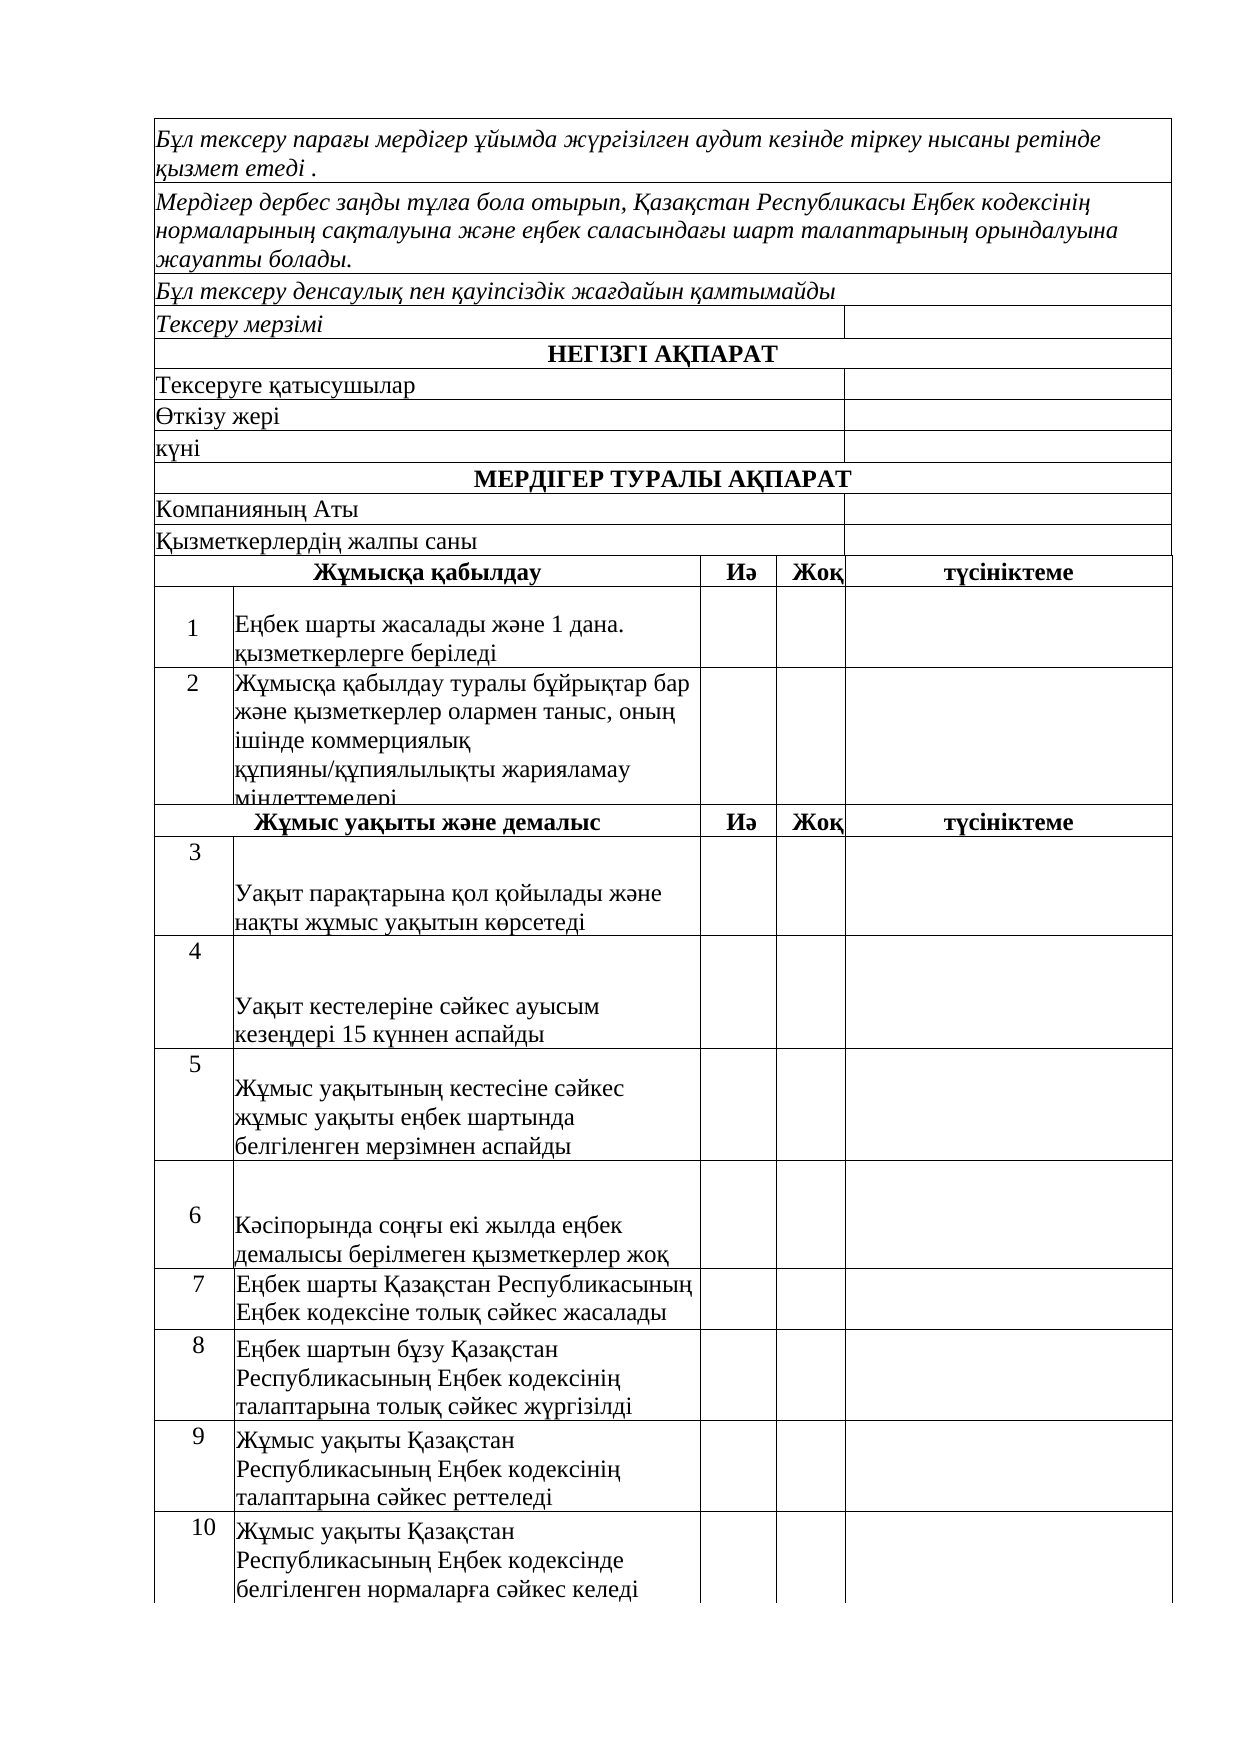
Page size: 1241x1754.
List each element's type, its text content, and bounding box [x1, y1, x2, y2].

table_cell [701, 668, 776, 804]
table_cell 8 [155, 1330, 234, 1420]
table_cell 1 [155, 587, 233, 667]
table_cell [777, 1269, 845, 1329]
table_cell Жұмысқа қабылдау [155, 556, 700, 586]
table_cell 5 [155, 1049, 233, 1159]
table_cell [701, 1161, 776, 1268]
table_cell Уақыт парақтарына қол қойылады және нақты жұмыс уақытын көрсетеді [234, 837, 700, 935]
table_cell Еңбек шартын бұзу Қазақстан Республикасының Еңбек кодексінің талаптарына толық сәйкес жүргізілді [235, 1330, 700, 1420]
table_cell [846, 936, 1172, 1048]
table_cell [777, 587, 845, 667]
table_cell МЕРДІГЕР ТУРАЛЫ АҚПАРАТ [155, 463, 1171, 493]
table_cell [701, 837, 776, 935]
table_cell күні [155, 431, 844, 462]
table_cell Өткізу жері [155, 400, 844, 430]
table_cell Бұл тексеру денсаулық пен қауіпсіздік жағдайын қамтымайды [155, 274, 1171, 304]
table_cell Жұмыс уақытының кестесіне сәйкес жұмыс уақыты еңбек шартында белгіленген мерзімнен аспайды [234, 1049, 700, 1159]
table_cell [845, 306, 1171, 338]
table_cell Иә [701, 556, 776, 586]
table_cell [845, 494, 1171, 524]
table_cell [701, 587, 776, 667]
table_cell Жұмыс уақыты Қазақстан Республикасының Еңбек кодексінің талаптарына сәйкес реттеледі [235, 1421, 700, 1511]
table_cell 2 [155, 668, 233, 804]
table_cell [846, 837, 1172, 935]
table_cell [777, 668, 845, 804]
table_cell 7 [155, 1269, 234, 1329]
table_cell 9 [155, 1421, 234, 1511]
table_cell Тексеруге қатысушылар [155, 369, 844, 399]
table_cell түсініктеме [846, 805, 1172, 836]
table_cell Иә [701, 805, 776, 836]
table_cell [701, 1049, 776, 1159]
table_cell [846, 1049, 1172, 1159]
table_cell [777, 1049, 845, 1159]
table_cell [701, 936, 776, 1048]
table_cell Мердігер дербес заңды тұлға бола отырып, Қазақстан Республикасы Еңбек кодексінің нормаларының сақталуына және еңбек саласындағы шарт талаптарының орындалуына жауапты болады. [155, 183, 1171, 273]
table_cell [777, 1421, 845, 1511]
table_cell [701, 1512, 776, 1603]
table_cell Еңбек шарты Қазақстан Республикасының Еңбек кодексіне толық сәйкес жасалады [235, 1269, 700, 1329]
table_cell 4 [155, 936, 233, 1048]
table_cell НЕГІЗГІ АҚПАРАТ [155, 339, 1171, 368]
table_cell [777, 837, 845, 935]
table_cell түсініктеме [846, 556, 1172, 586]
table_cell 3 [155, 837, 233, 935]
table_cell 6 [155, 1161, 233, 1268]
table_cell Жұмыс уақыты және демалыс [155, 805, 700, 836]
table_cell [701, 1421, 776, 1511]
table_cell [777, 1161, 845, 1268]
table_cell Жоқ [777, 805, 845, 836]
table_cell 10 [155, 1512, 234, 1603]
table_cell [701, 1330, 776, 1420]
table_cell [845, 369, 1171, 399]
table_cell [846, 1161, 1172, 1268]
table_cell [846, 1330, 1172, 1420]
table_cell [701, 1269, 776, 1329]
table_cell Кәсіпорында соңғы екі жылда еңбек демалысы берілмеген қызметкерлер жоқ [234, 1161, 700, 1268]
table_cell Қызметкерлердің жалпы саны [155, 525, 844, 555]
table_cell [846, 1269, 1172, 1329]
table_cell [845, 431, 1171, 462]
table_cell [846, 668, 1172, 804]
table_cell Компанияның Аты [155, 494, 844, 524]
table_cell Уақыт кестелеріне сәйкес ауысым кезеңдері 15 күннен аспайды [234, 936, 700, 1048]
table_cell Жұмыс уақыты Қазақстан Республикасының Еңбек кодексінде белгіленген нормаларға сәйкес келеді [235, 1512, 700, 1603]
table_cell [846, 587, 1172, 667]
table_cell [777, 1512, 845, 1603]
table_cell [845, 525, 1171, 555]
table_cell [845, 400, 1171, 430]
table_cell Еңбек шарты жасалады және 1 дана. қызметкерлерге беріледі [234, 587, 700, 667]
table_cell Жұмысқа қабылдау туралы бұйрықтар бар және қызметкерлер олармен таныс, оның ішінде коммерциялық құпияны/құпиялылықты жарияламау міндеттемелері [234, 668, 700, 804]
table_cell [777, 1330, 845, 1420]
table_cell Жоқ [777, 556, 845, 586]
table_cell [777, 936, 845, 1048]
table_cell Тексеру мерзімі [155, 306, 844, 338]
table_cell [846, 1512, 1172, 1603]
table_header Бұл тексеру парағы мердігер ұйымда жүргізілген аудит кезінде тіркеу нысаны ретінде қызмет етеді . [155, 119, 1171, 182]
table_cell [846, 1421, 1172, 1511]
